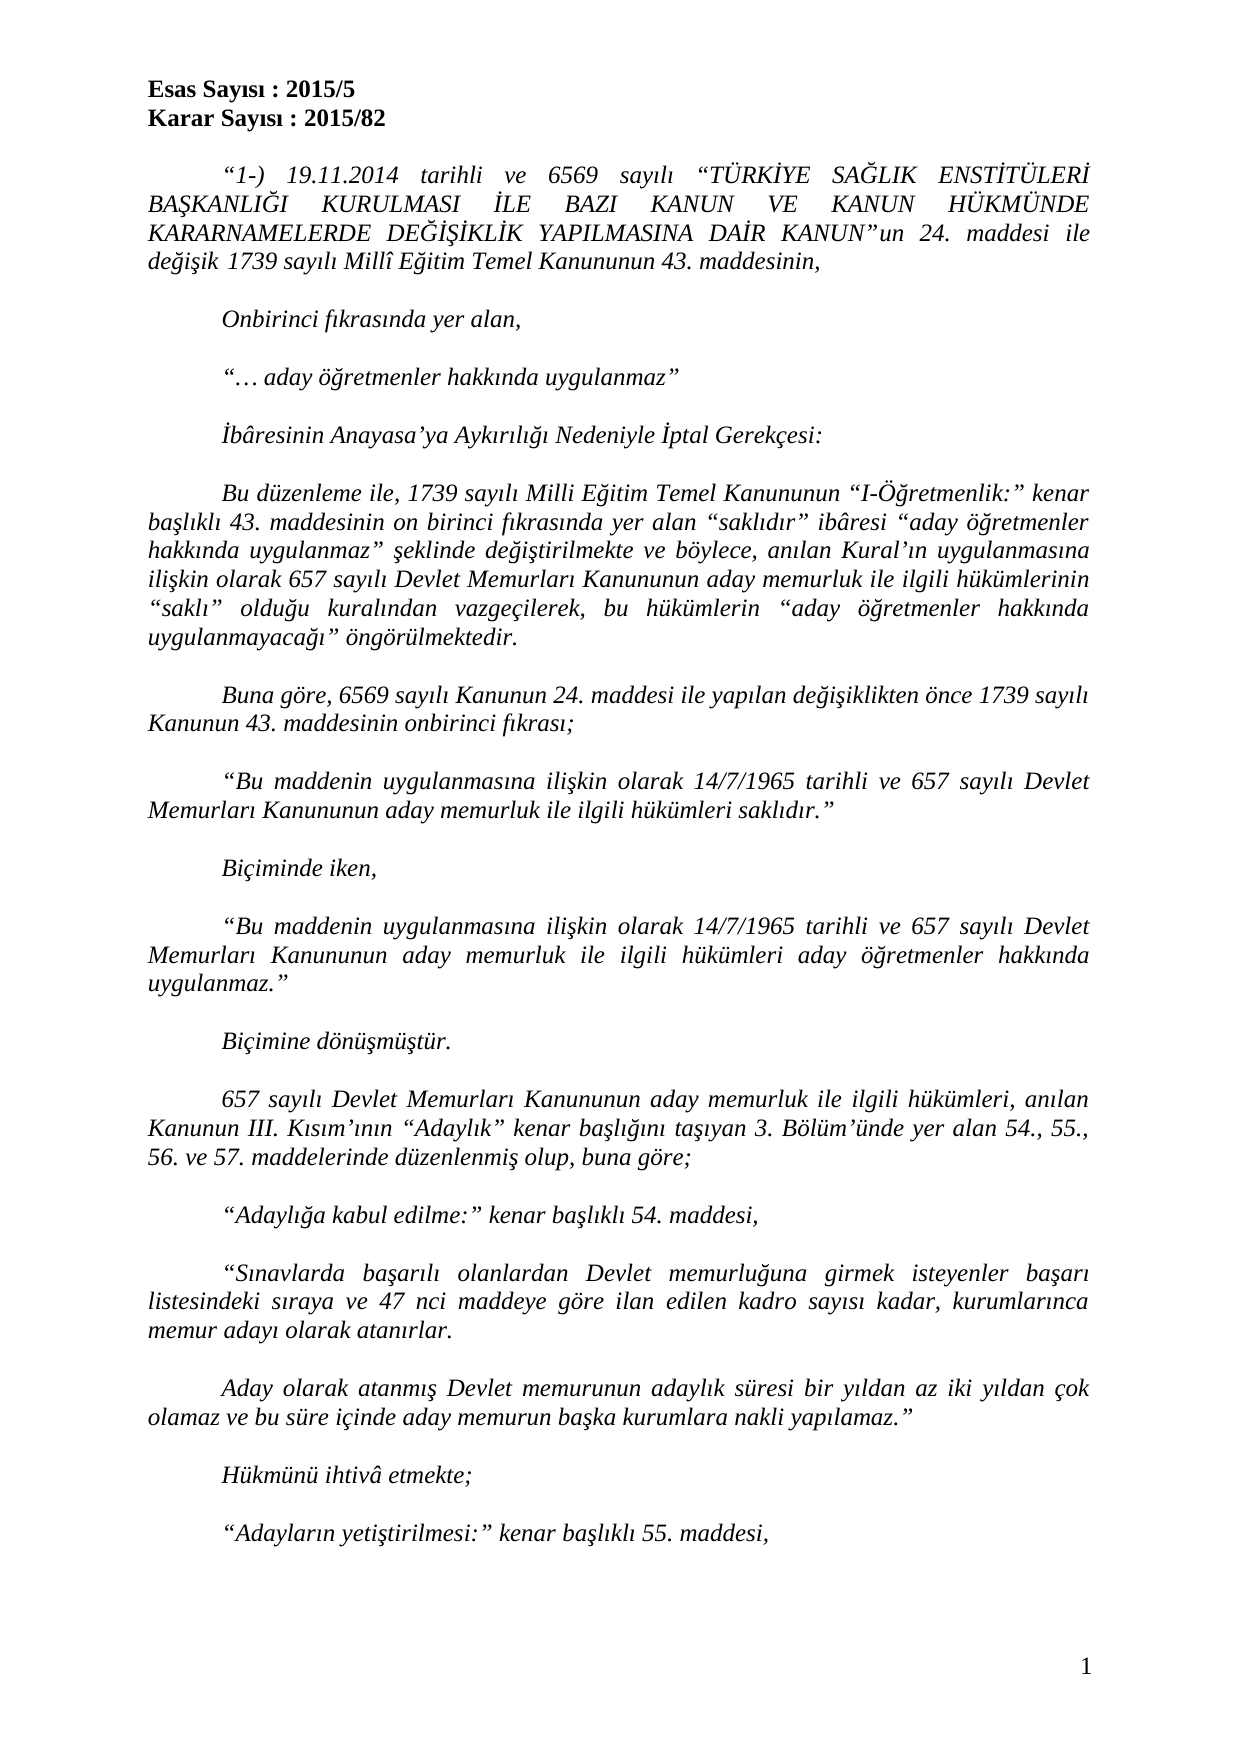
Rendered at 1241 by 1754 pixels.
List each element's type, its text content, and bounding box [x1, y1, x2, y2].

text Buna göre, 6569 sayılı Kanunun 24. maddesi ile yapılan değişiklikten önce 1739 sayılı Kanunun 43. maddesinin onbirinci fıkrası; [148, 680, 1093, 737]
text Aday olarak atanmış Devlet memurunun adaylık süresi bir yıldan az iki yıldan çok olamaz ve bu süre içinde aday memurun başka kurumlara nakli yapılamaz.” [148, 1373, 1093, 1431]
text Biçiminde iken, [148, 853, 1093, 882]
text Biçimine dönüşmüştür. [148, 1026, 1093, 1055]
text Hükmünü ihtivâ etmekte; [148, 1460, 1093, 1488]
text “Adaylığa kabul edilme:” kenar başlıklı 54. maddesi, [148, 1200, 1093, 1228]
text “… aday öğretmenler hakkında uygulanmaz” [148, 362, 1093, 391]
text İbâresinin Anayasa’ya Aykırılığı Nedeniyle İptal Gerekçesi: [148, 420, 1093, 449]
text “Adayların yetiştirilmesi:” kenar başlıklı 55. maddesi, [148, 1518, 1093, 1546]
text “Bu maddenin uygulanmasına ilişkin olarak 14/7/1965 tarihli ve 657 sayılı Devlet Memurları Kanununun aday memurluk ile ilgili hükümleri saklıdır.” [148, 766, 1093, 824]
text 657 sayılı Devlet Memurları Kanununun aday memurluk ile ilgili hükümleri, anılan Kanunun III. Kısım’ının “Adaylık” kenar başlığını taşıyan 3. Bölüm’ünde yer alan 54., 55., 56. ve 57. maddelerinde düzenlenmiş olup, buna göre; [148, 1084, 1093, 1171]
text “Sınavlarda başarılı olanlardan Devlet memurluğuna girmek isteyenler başarı listesindeki sıraya ve 47 nci maddeye göre ilan edilen kadro sayısı kadar, kurumlarınca memur adayı olarak atanırlar. [148, 1258, 1093, 1344]
text Onbirinci fıkrasında yer alan, [148, 304, 1093, 333]
text “Bu maddenin uygulanmasına ilişkin olarak 14/7/1965 tarihli ve 657 sayılı Devlet Memurları Kanununun aday memurluk ile ilgili hükümleri aday öğretmenler hakkında uygulanmaz.” [148, 911, 1093, 997]
text Bu düzenleme ile, 1739 sayılı Milli Eğitim Temel Kanununun “I-Öğretmenlik:” kenar başlıklı 43. maddesinin on birinci fıkrasında yer alan “saklıdır” ibâresi “aday öğretmenler hakkında uygulanmaz” şeklinde değiştirilmekte ve böylece, anılan Kural’ın uygulanmasına ilişkin olarak 657 sayılı Devlet Memurları Kanununun aday memurluk ile ilgili hükümlerinin “saklı” olduğu kuralından vazgeçilerek, bu hükümlerin “aday öğretmenler hakkında uygulanmayacağı” öngörülmektedir. [148, 478, 1093, 651]
text “1-) 19.11.2014 tarihli ve 6569 sayılı “TÜRKİYE SAĞLIK ENSTİTÜLERİ BAŞKANLIĞI KURULMASI İLE BAZI KANUN VE KANUN HÜKMÜNDE KARARNAMELERDE DEĞİŞİKLİK YAPILMASINA DAİR KANUN”un 24. maddesi ile değişik 1739 sayılı Millî Eğitim Temel Kanununun 43. maddesinin, [148, 160, 1093, 275]
